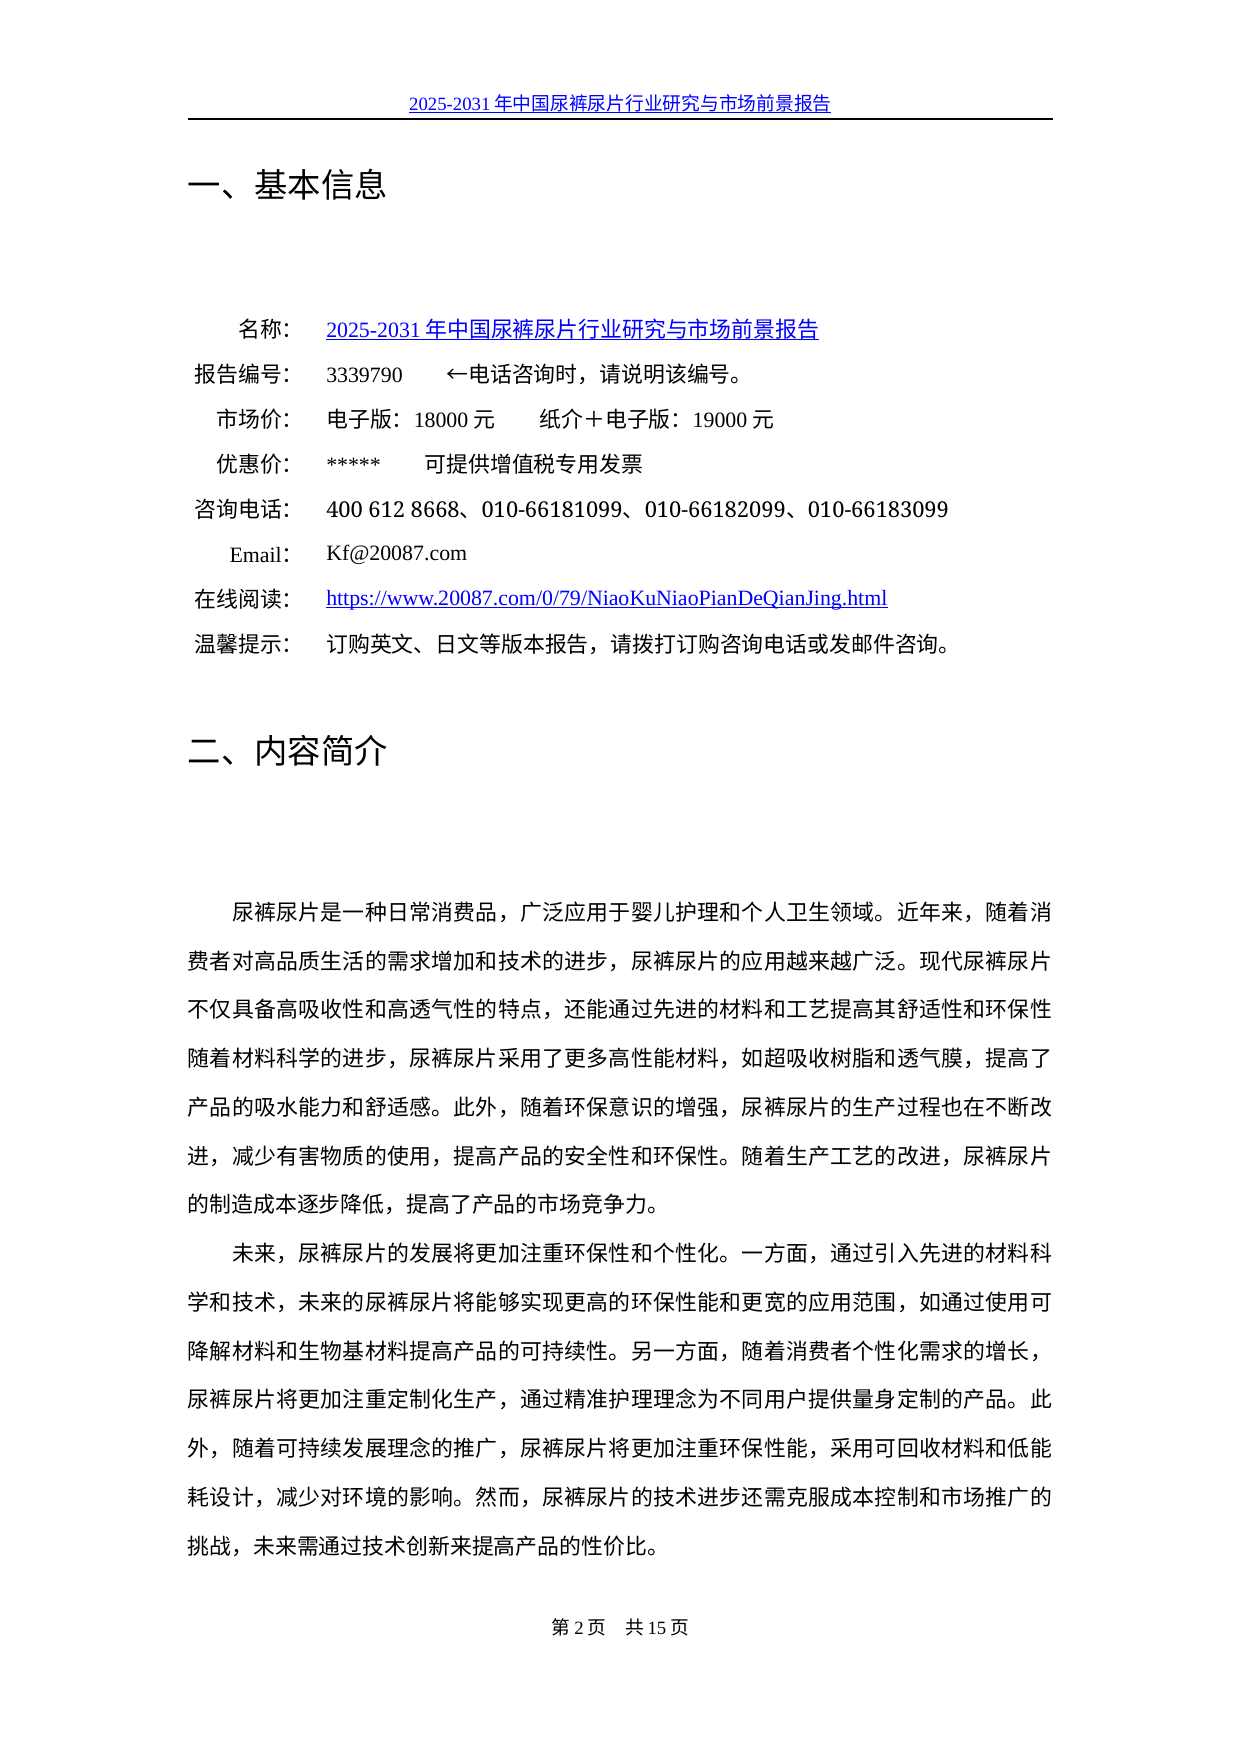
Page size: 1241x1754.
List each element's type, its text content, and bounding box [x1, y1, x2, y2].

table_cell Email： [167, 537, 315, 582]
table_cell 温馨提示： [167, 627, 315, 672]
table_cell 在线阅读： [167, 582, 315, 627]
table_cell 3339790 ←电话咨询时，请说明该编号。 [315, 357, 1073, 402]
table_cell ***** 可提供增值税专用发票 [315, 447, 1073, 492]
table_cell 报告编号： [167, 357, 315, 402]
table_header 名称： [167, 312, 315, 357]
table_cell 订购英文、日文等版本报告，请拨打订购咨询电话或发邮件咨询。 [315, 627, 1073, 672]
table_cell 400 612 8668、010-66181099、010-66182099、010-66183099 [315, 492, 1073, 537]
table_cell 电子版：18000 元 纸介＋电子版：19000 元 [315, 402, 1073, 447]
table_cell 优惠价： [167, 447, 315, 492]
table_cell 咨询电话： [167, 492, 315, 537]
table_cell Kf@20087.com [315, 537, 1073, 582]
table_cell [315, 582, 1073, 627]
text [187, 894, 1053, 1561]
title 一、基本信息 [187, 150, 1053, 215]
table_cell 市场价： [167, 402, 315, 447]
table_header 2025-2031年中国尿裤尿片行业研究与市场前景报告 [315, 312, 1073, 357]
title 二、内容简介 [187, 717, 1053, 782]
